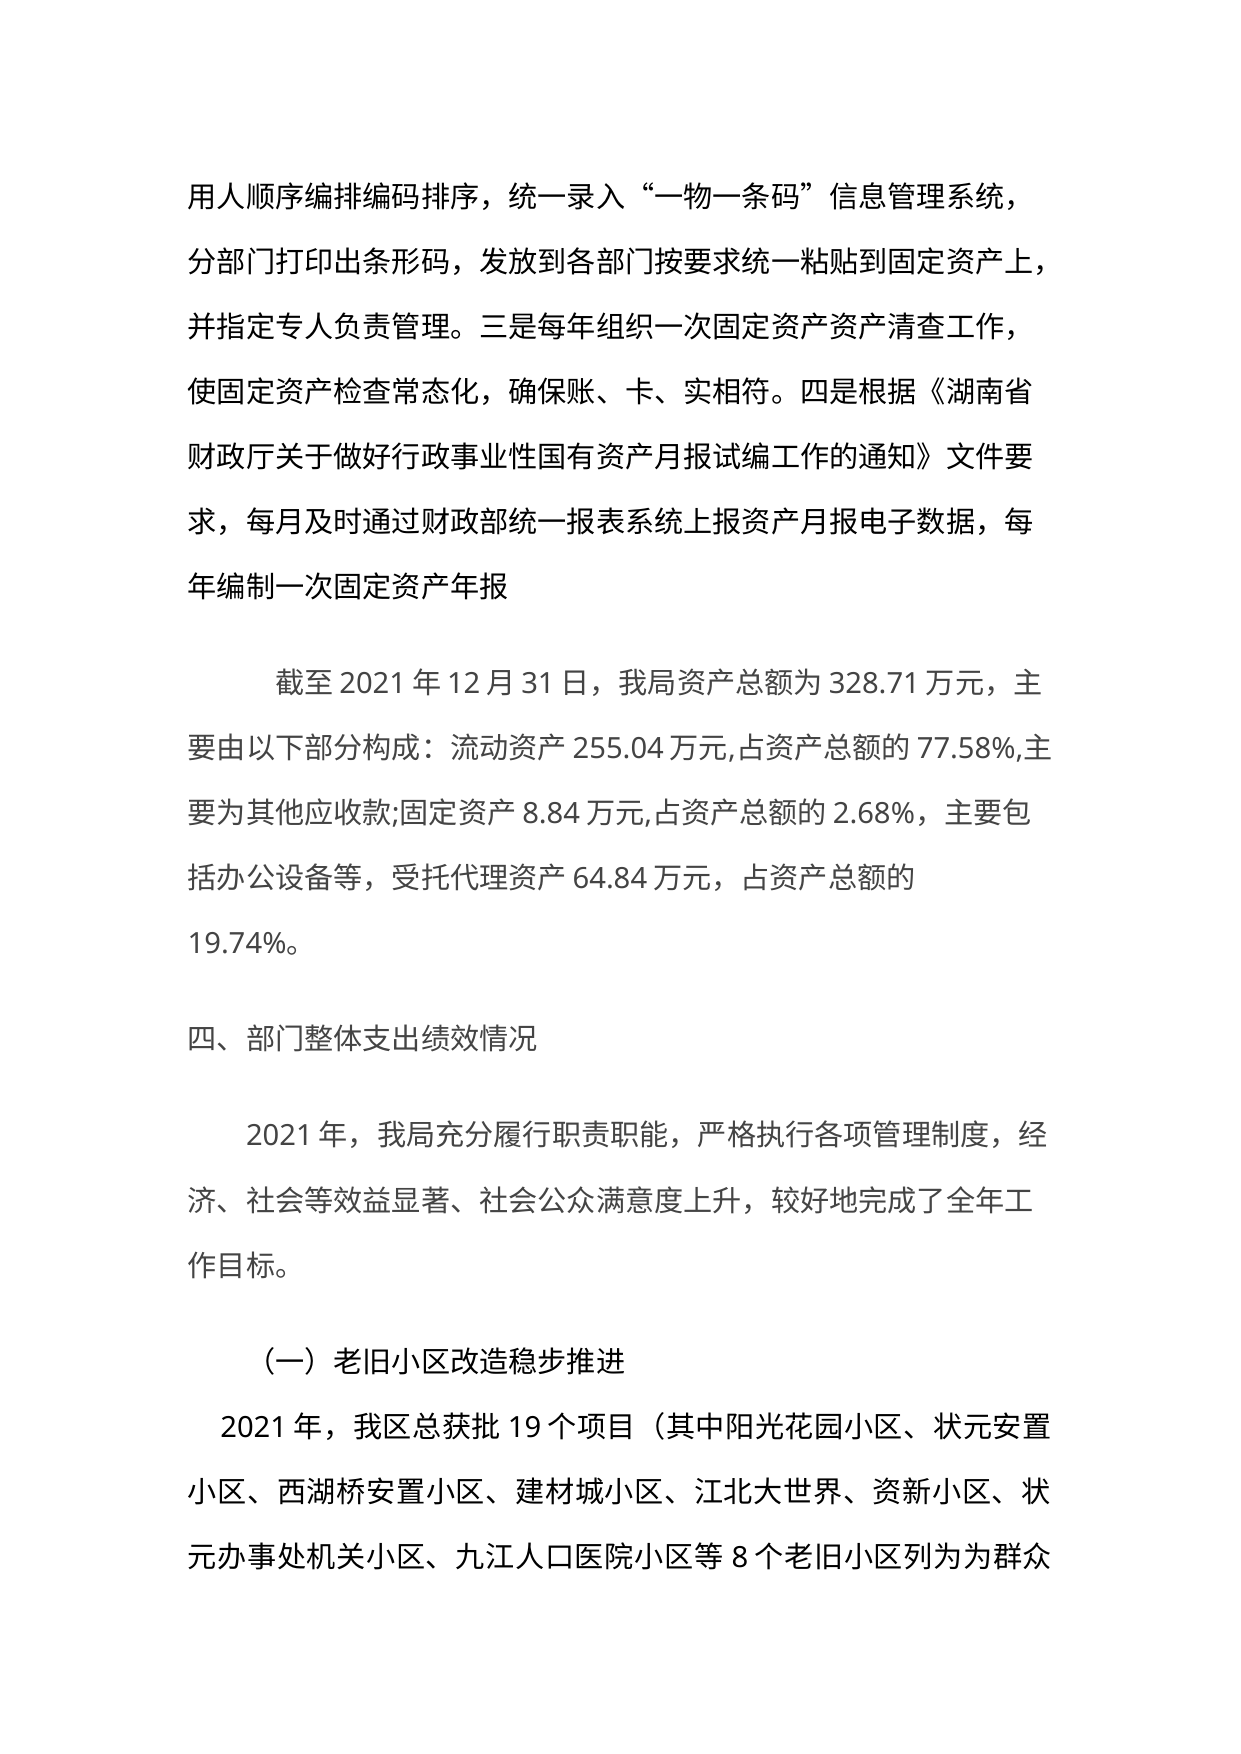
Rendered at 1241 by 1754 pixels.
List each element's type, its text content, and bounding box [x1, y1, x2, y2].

text 截至2021年12月31日，我局资产总额为328.71万元，主要由以下部分构成：流动资产255.04万元,占资产总额的77.58%,主要为其他应收款;固定资产8.84万元,占资产总额的2.68%，主要包括办公设备等，受托代理资产64.84万元，占资产总额的19.74%。 [187, 648, 1053, 973]
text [187, 162, 1053, 617]
text （一）老旧小区改造稳步推进 [187, 1327, 1053, 1392]
text 四、部门整体支出绩效情况 [187, 1004, 1053, 1069]
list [187, 1392, 1053, 1587]
text 2021年，我局充分履行职责职能，严格执行各项管理制度，经济、社会等效益显著、社会公众满意度上升，较好地完成了全年工作目标。 [187, 1101, 1053, 1296]
